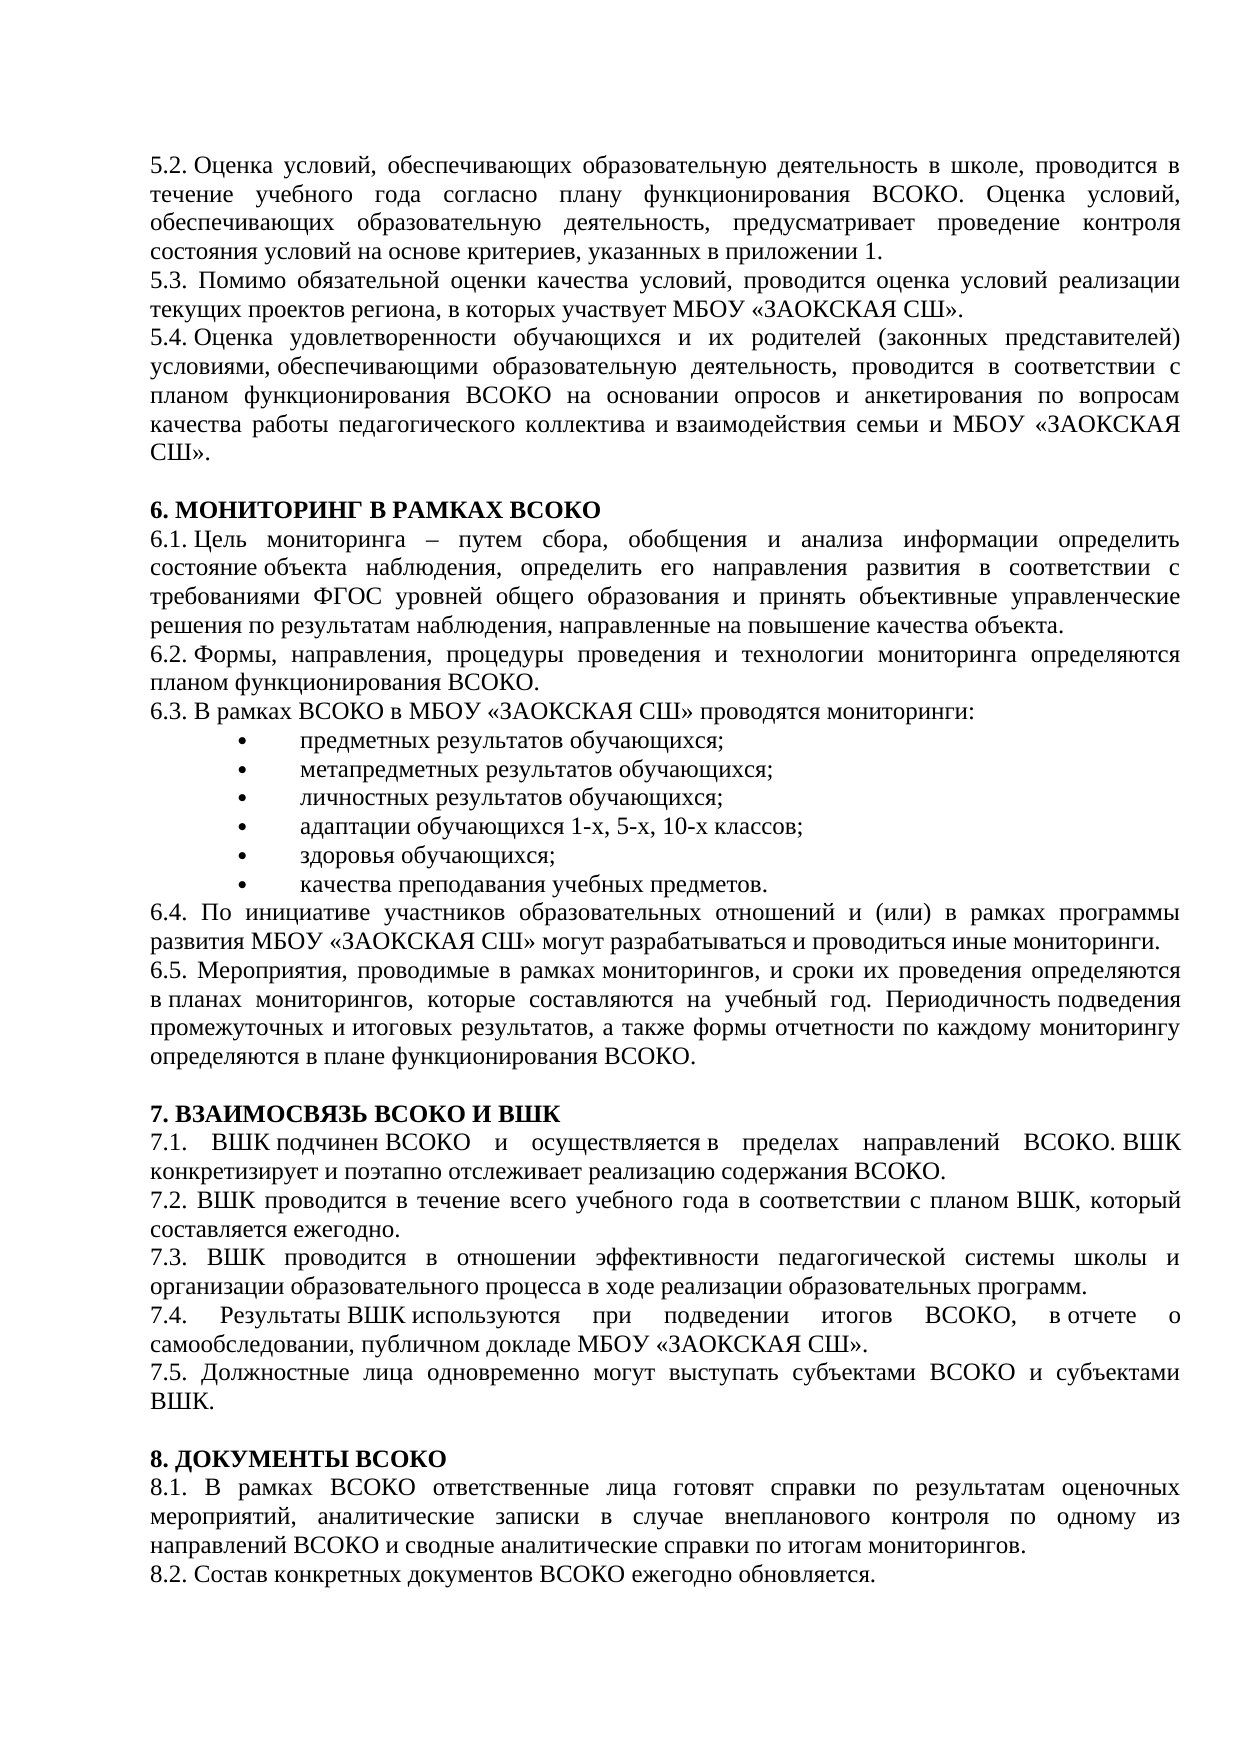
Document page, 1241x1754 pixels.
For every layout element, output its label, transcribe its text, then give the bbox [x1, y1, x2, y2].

text 5.4. Оценка удовлетворенности обучающихся и их родителей (законных представителей) условиями, обеспечивающими образовательную деятельность, проводится в соответствии с планом функционирования ВСОКО на основании опросов и анкетирования по вопросам качества работы педагогического коллектива и взаимодействия семьи и МБОУ «ЗАОКСКАЯ СШ». [150, 322, 1181, 466]
list личностных результатов обучающихся; [150, 782, 1162, 811]
text 8.1. В рамках ВСОКО ответственные лица готовят справки по результатам оценочных мероприятий, аналитические записки в случае внепланового контроля по одному из направлений ВСОКО и сводные аналитические справки по итогам мониторингов. [150, 1472, 1181, 1559]
list здоровья обучающихся; [150, 840, 1162, 869]
text 7.5. Должностные лица одновременно могут выступать субъектами ВСОКО и субъектами ВШК. [150, 1357, 1181, 1415]
text 6.1. Цель мониторинга – путем сбора, обобщения и анализа информации определить состояние объекта наблюдения, определить его направления развития в соответствии с требованиями ФГОС уровней общего образования и принять объективные управленческие решения по результатам наблюдения, направленные на повышение качества объекта. [150, 524, 1181, 639]
list предметных результатов обучающихся; [150, 725, 1162, 754]
text 6.2. Формы, направления, процедуры проведения и технологии мониторинга определяются планом функционирования ВСОКО. [150, 639, 1181, 696]
text 6.4. По инициативе участников образовательных отношений и (или) в рамках программы развития МБОУ «ЗАОКСКАЯ СШ» могут разрабатываться и проводиться иные мониторинги. [150, 897, 1181, 955]
text 7. ВЗАИМОСВЯЗЬ ВСОКО И ВШК [150, 1099, 1181, 1127]
text 7.4. Результаты ВШК используются при подведении итогов ВСОКО, в отчете о самообследовании, публичном докладе МБОУ «ЗАОКСКАЯ СШ». [150, 1300, 1181, 1357]
text 6. МОНИТОРИНГ В РАМКАХ ВСОКО [150, 495, 1181, 524]
text 8. ДОКУМЕНТЫ ВСОКО [150, 1444, 1181, 1472]
text 6.3. В рамках ВСОКО в МБОУ «ЗАОКСКАЯ СШ» проводятся мониторинги: [150, 696, 1181, 725]
text 7.2. ВШК проводится в течение всего учебного года в соответствии с планом ВШК, который составляется ежегодно. [150, 1185, 1181, 1242]
text 6.5. Мероприятия, проводимые в рамках мониторингов, и сроки их проведения определяются в планах мониторингов, которые составляются на учебный год. Периодичность подведения промежуточных и итоговых результатов, а также формы отчетности по каждому мониторингу определяются в плане функционирования ВСОКО. [150, 955, 1181, 1070]
text 7.1. ВШК подчинен ВСОКО и осуществляется в пределах направлений ВСОКО. ВШК конкретизирует и поэтапно отслеживает реализацию содержания ВСОКО. [150, 1127, 1181, 1185]
text 8.2. Состав конкретных документов ВСОКО ежегодно обновляется. [150, 1559, 1181, 1587]
text 5.2. Оценка условий, обеспечивающих образовательную деятельность в школе, проводится в течение учебного года согласно плану функционирования ВСОКО. Оценка условий, обеспечивающих образовательную деятельность, предусматривает проведение контроля состояния условий на основе критериев, указанных в приложении 1. [150, 150, 1181, 265]
text 5.3. Помимо обязательной оценки качества условий, проводится оценка условий реализации текущих проектов региона, в которых участвует МБОУ «ЗАОКСКАЯ СШ». [150, 265, 1181, 322]
list адаптации обучающихся 1-х, 5-х, 10-х классов; [150, 811, 1162, 840]
text 7.3. ВШК проводится в отношении эффективности педагогической системы школы и организации образовательного процесса в ходе реализации образовательных программ. [150, 1242, 1181, 1300]
list метапредметных результатов обучающихся; [150, 754, 1162, 782]
list качества преподавания учебных предметов. [150, 869, 1162, 897]
